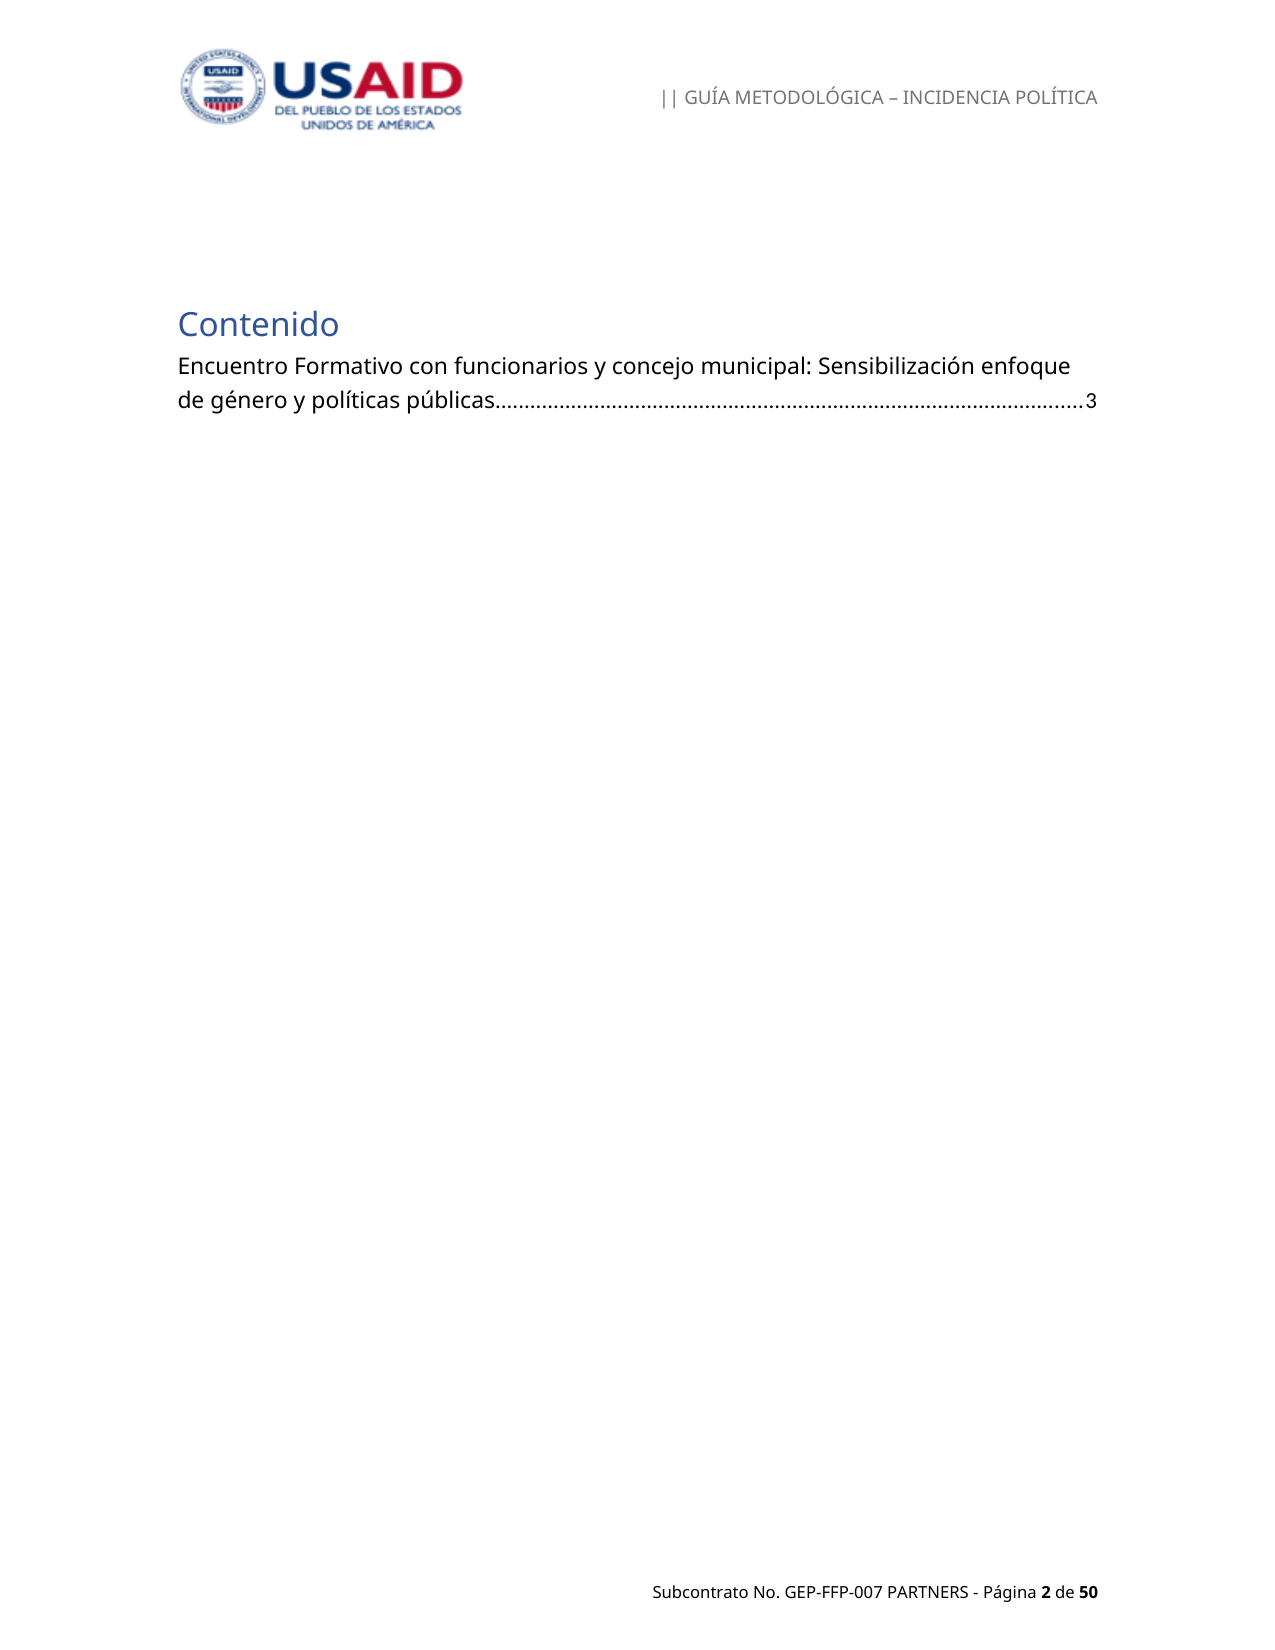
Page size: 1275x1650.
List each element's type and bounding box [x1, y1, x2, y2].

picture [153, 21, 511, 137]
